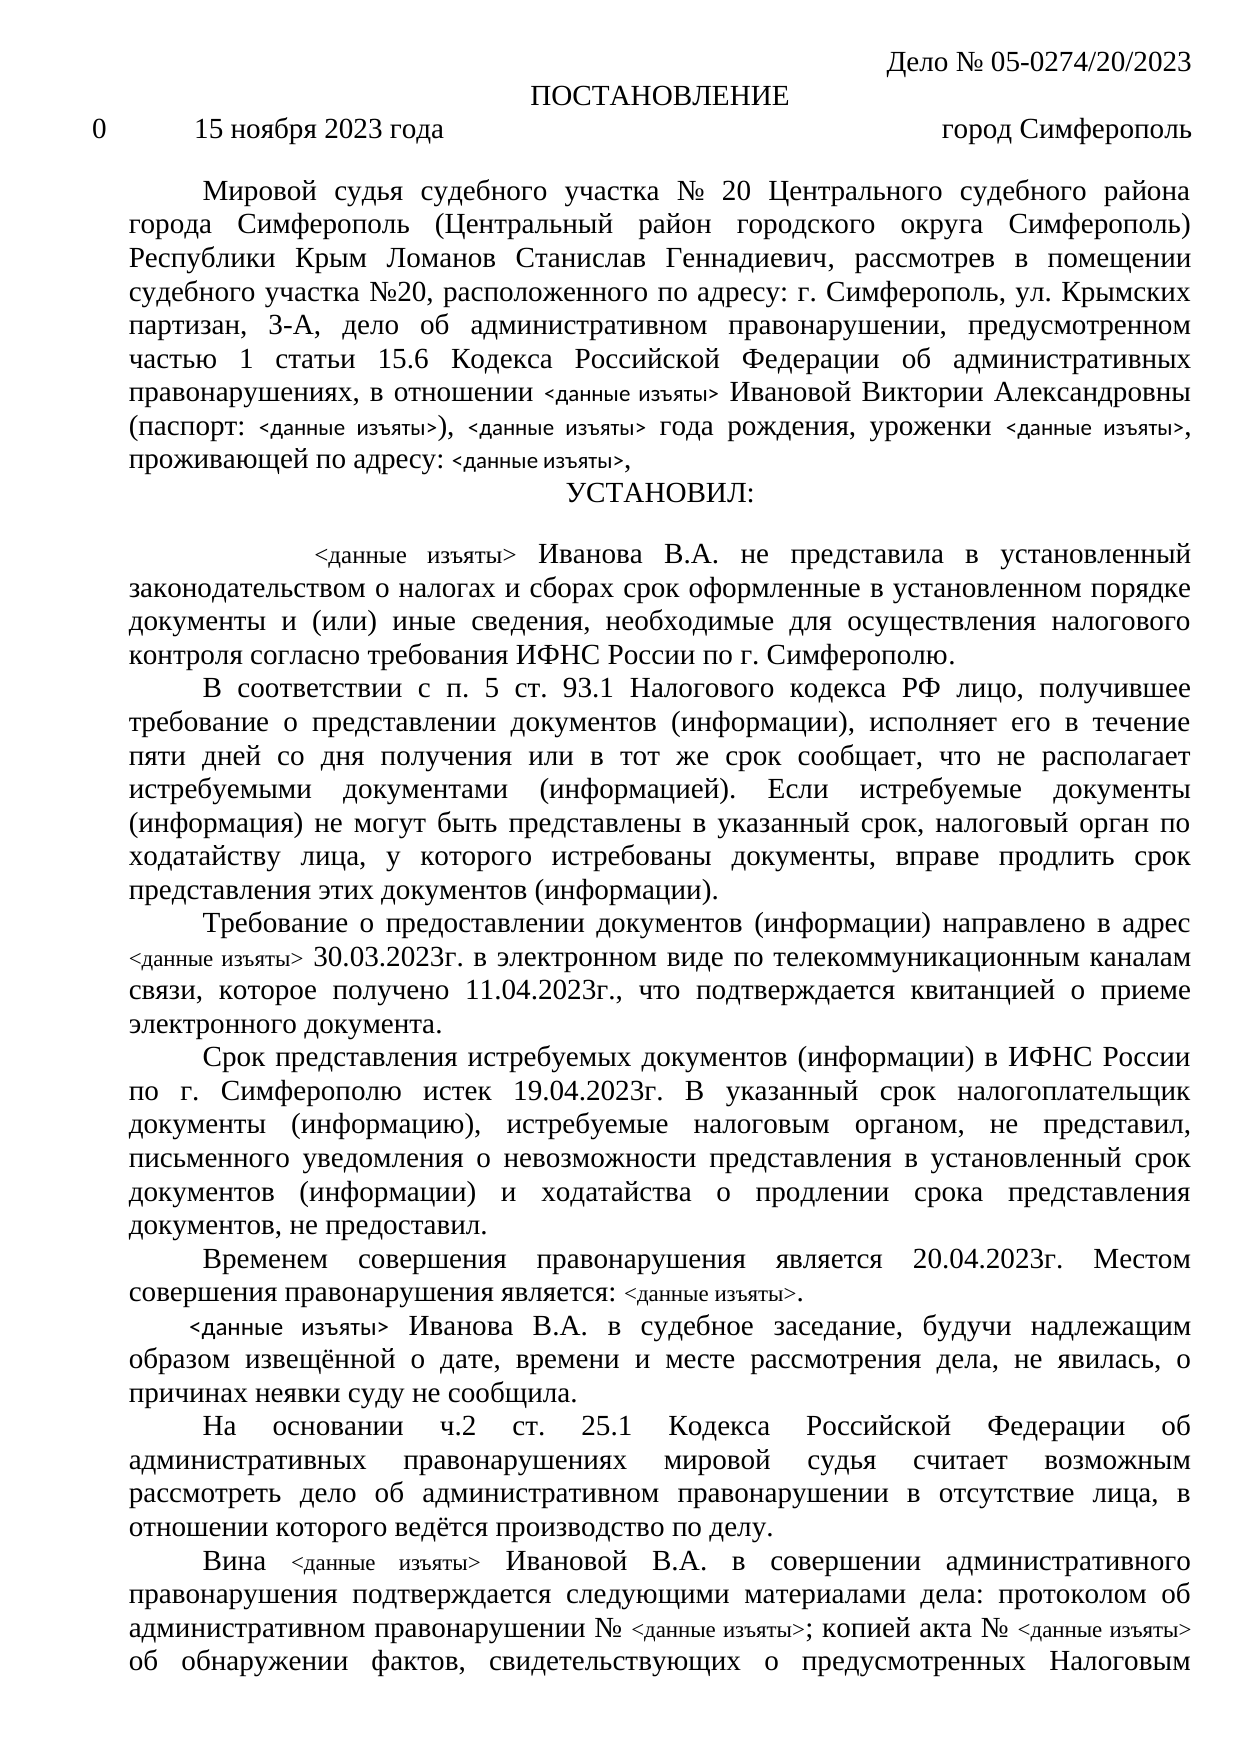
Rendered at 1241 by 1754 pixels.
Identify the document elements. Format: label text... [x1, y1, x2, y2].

text <данные изъяты> Иванова В.А. в судебное заседание, будучи надлежащим образом извещённой о дате, времени и месте рассмотрения дела, не явилась, о причинах неявки суду не сообщила. [128, 1308, 1192, 1408]
text <данные изъяты> Иванова В.А. не представила в установленный законодательством о налогах и сборах срок оформленные в установленном порядке документы и (или) иные сведения, необходимые для осуществления налогового контроля согласно требования ИФНС России по г. Симферополю. [128, 536, 1192, 671]
table_header город Симферополь [640, 111, 1203, 173]
text Мировой судья судебного участка № 20 Центрального судебного района города Симферополь (Центральный район городского округа Симферополь) Республики Крым Ломанов Станислав Геннадиевич, рассмотрев в помещении судебного участка №20, расположенного по адресу: г. Симферополь, ул. Крымских партизан, 3-А, дело об административном правонарушении, предусмотренном частью 1 статьи 15.6 Кодекса Российской Федерации об административных правонарушениях, в отношении <данные изъяты> Ивановой Виктории Александровны (паспорт: <данные изъяты>), <данные изъяты> года рождения, уроженки <данные изъяты>, проживающей по адресу: <данные изъяты>, [128, 173, 1192, 475]
text На основании ч.2 ст. 25.1 Кодекса Российской Федерации об административных правонарушениях мировой судья считает возможным рассмотреть дело об административном правонарушении в отсутствие лица, в отношении которого ведётся производство по делу. [128, 1408, 1192, 1543]
text Требование о предоставлении документов (информации) направлено в адрес <данные изъяты> 30.03.2023г. в электронном виде по телекоммуникационным каналам связи, которое получено 11.04.2023г., что подтверждается квитанцией о приеме электронного документа. [128, 905, 1192, 1039]
text ПОСТАНОВЛЕНИЕ [128, 78, 1192, 111]
text Срок представления истребуемых документов (информации) в ИФНС России по г. Симферополю истек 19.04.2023г. В указанный срок налогоплательщик документы (информацию), истребуемые налоговым органом, не представил, письменного уведомления о невозможности представления в установленный срок документов (информации) и ходатайства о продлении срока представления документов, не предоставил. [128, 1039, 1192, 1241]
table_header 0 15 ноября 2023 года [169, 111, 640, 173]
text В соответствии с п. 5 ст. 93.1 Налогового кодекса РФ лицо, получившее требование о представлении документов (информации), исполняет его в течение пяти дней со дня получения или в тот же срок сообщает, что не располагает истребуемыми документами (информацией). Если истребуемые документы (информация) не могут быть представлены в указанный срок, налоговый орган по ходатайству лица, у которого истребованы документы, вправе продлить срок представления этих документов (информации). [128, 671, 1192, 905]
text Временем совершения правонарушения является 20.04.2023г. Местом совершения правонарушения является: <данные изъяты>. [128, 1241, 1192, 1308]
text Дело № 05-0274/20/2023 [128, 44, 1192, 78]
text УСТАНОВИЛ: [128, 475, 1192, 536]
